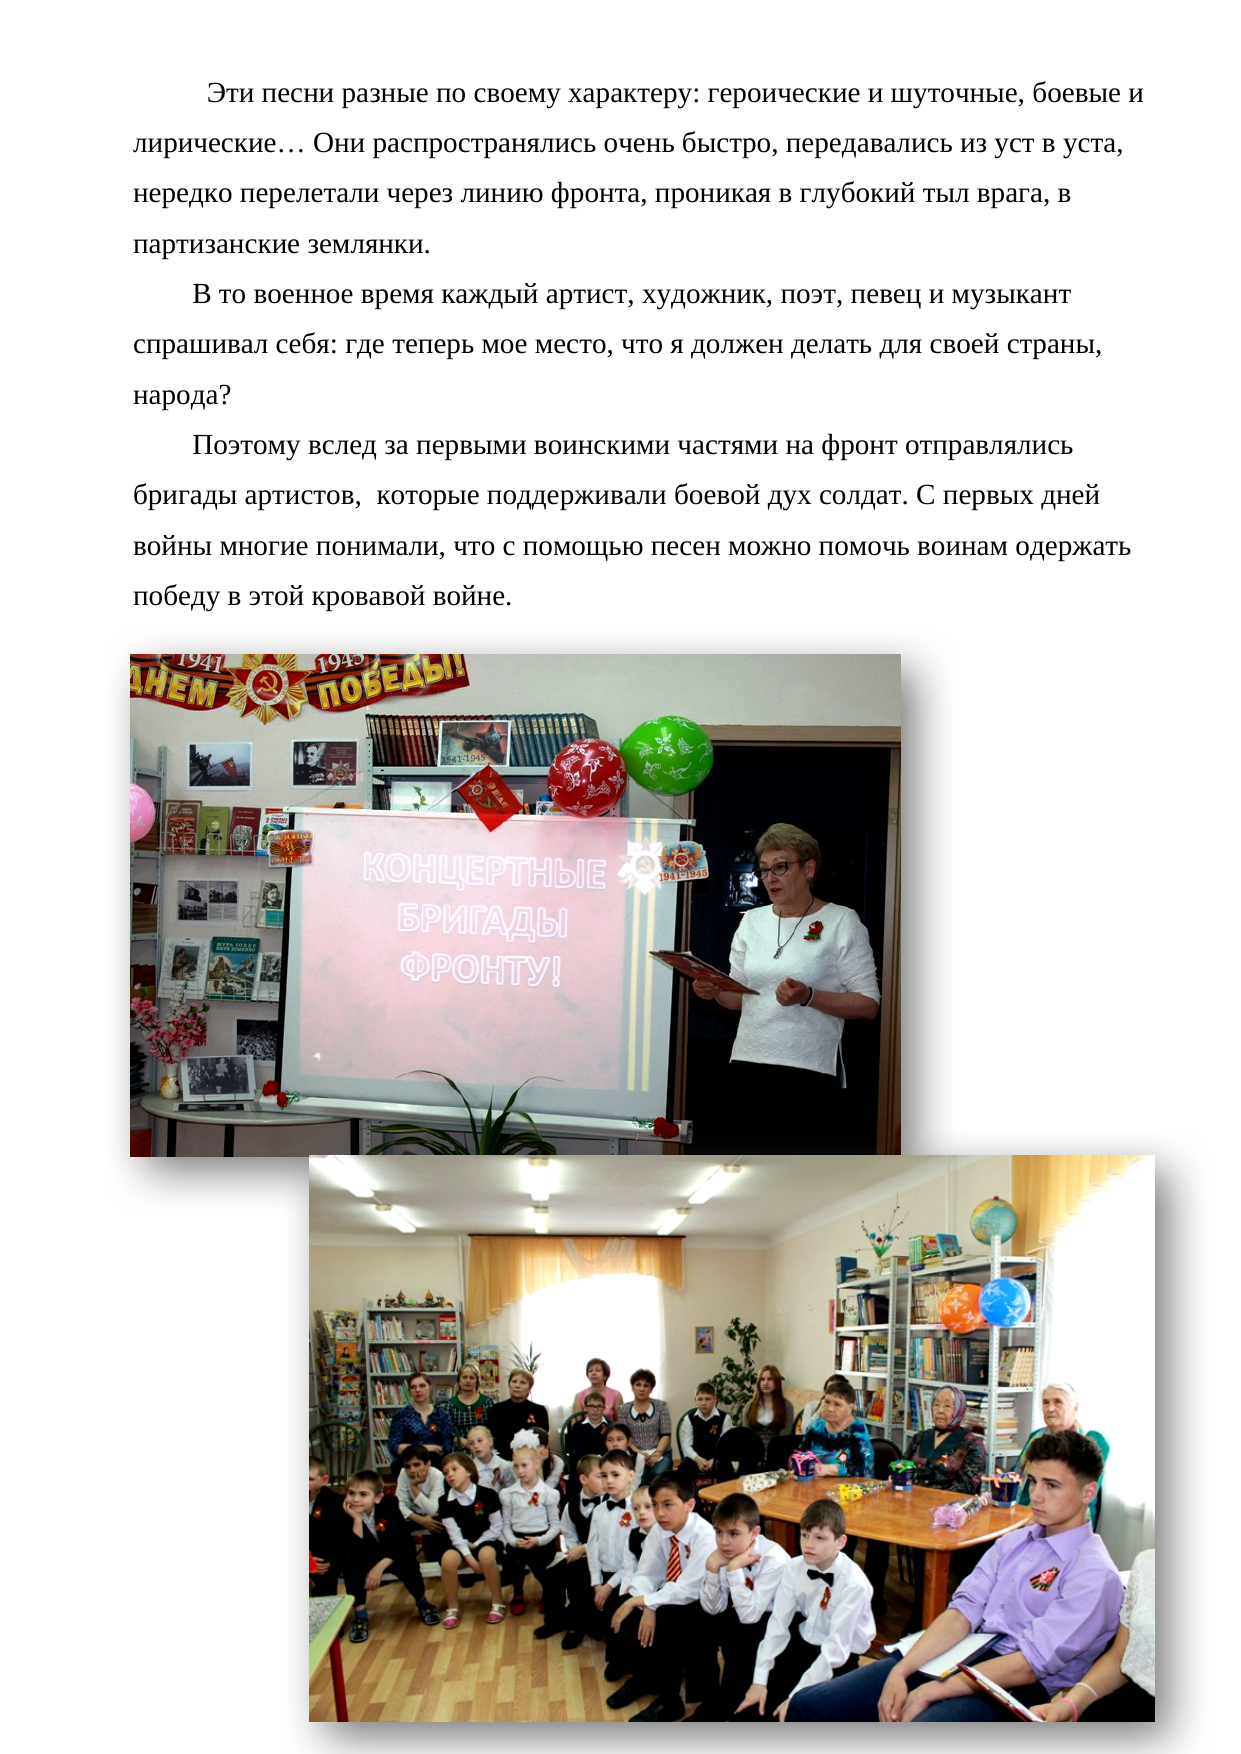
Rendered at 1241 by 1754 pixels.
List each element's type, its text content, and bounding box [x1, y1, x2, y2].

text Эти песни разные по своему характеру: героические и шуточные, боевые и лирические… Они распространялись очень быстро, передавались из уст в уста, нередко перелетали через линию фронта, проникая в глубокий тыл врага, в партизанские землянки. [133, 75, 1152, 259]
picture [130, 654, 1155, 1722]
text Поэтому вслед за первыми воинскими частями на фронт отправлялись бригады артистов, которые поддерживали боевой дух солдат. С первых дней войны многие понимали, что с помощью песен можно помочь воинам одержать победу в этой кровавой войне. [133, 427, 1152, 612]
text В то военное время каждый артист, художник, поэт, певец и музыкант спрашивал себя: где теперь мое место, что я должен делать для своей страны, народа? [133, 276, 1152, 410]
